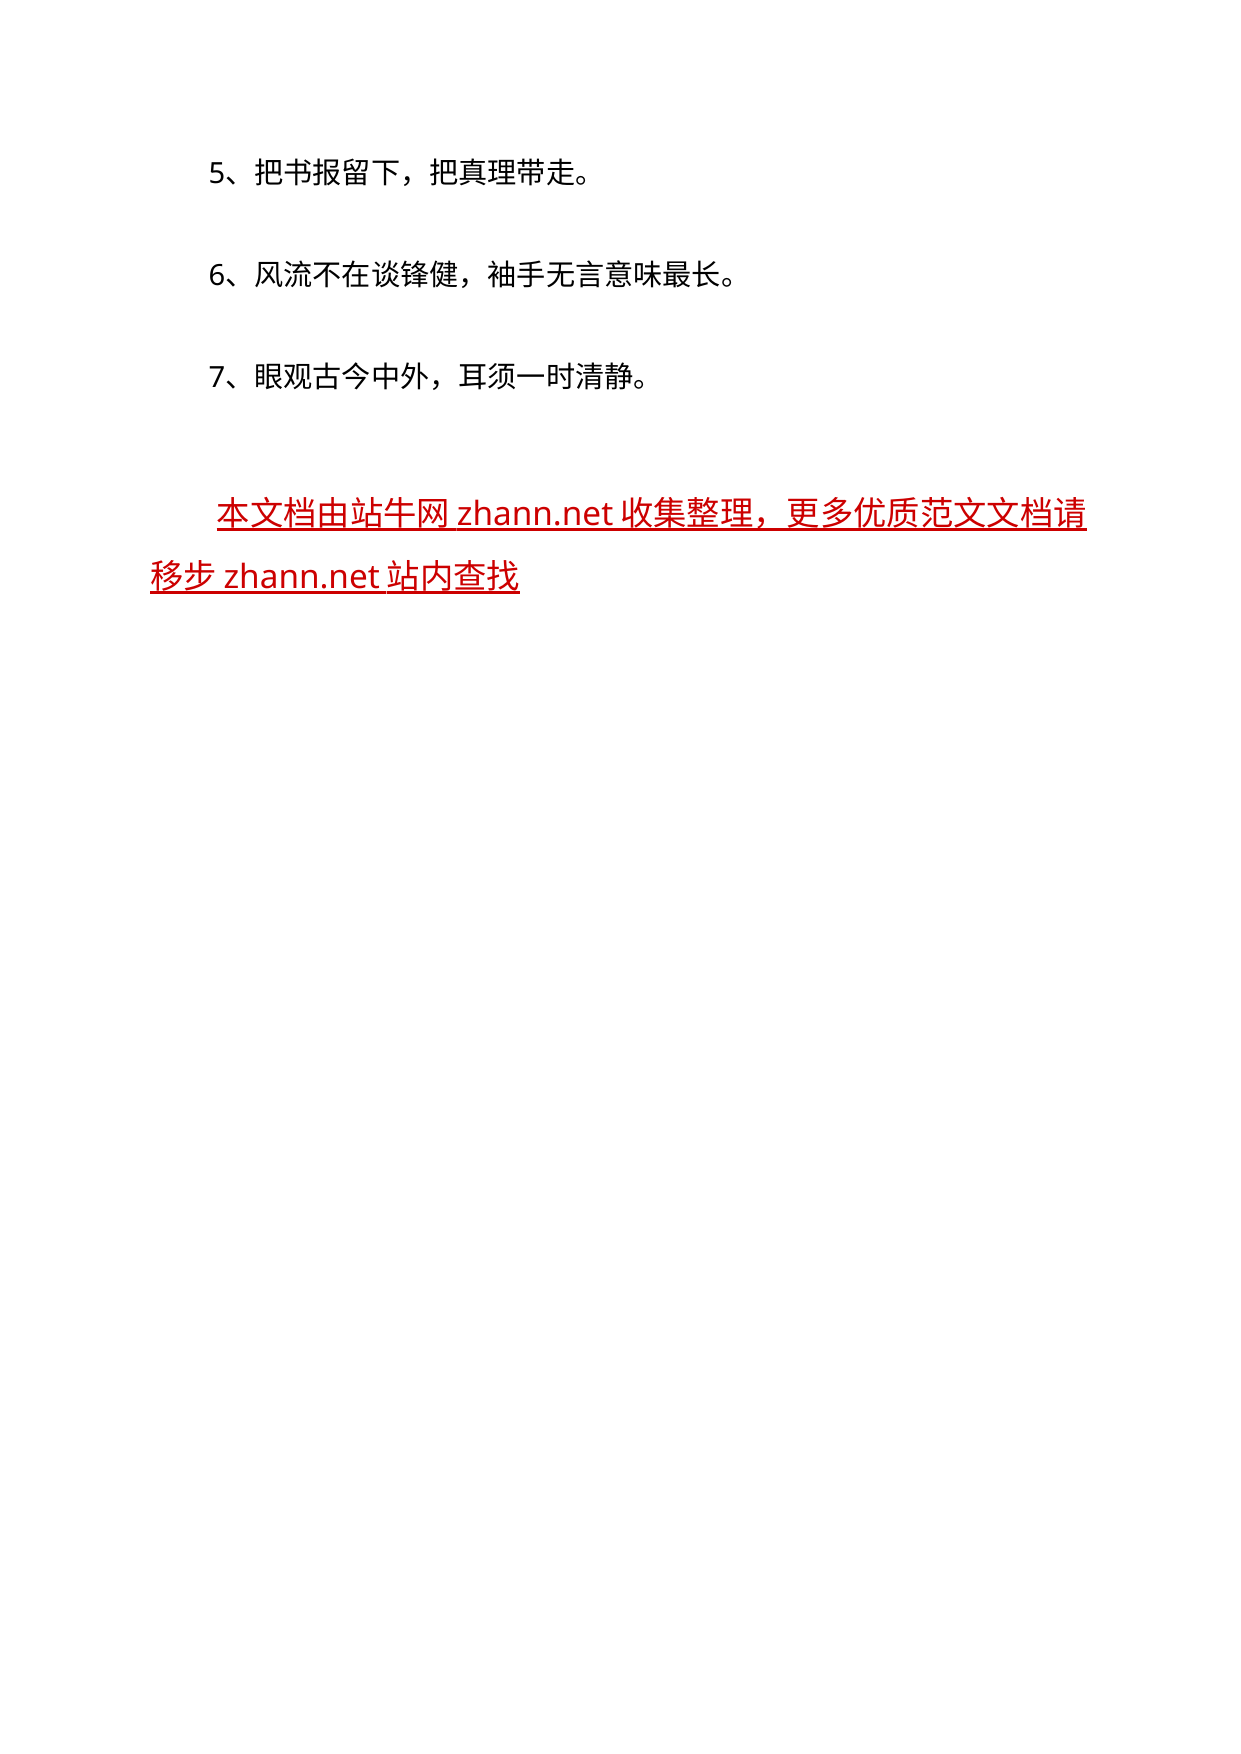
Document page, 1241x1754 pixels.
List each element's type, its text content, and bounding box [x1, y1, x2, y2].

text 5、把书报留下，把真理带走。 [150, 150, 1090, 192]
text 7、眼观古今中外，耳须一时清静。 [150, 354, 1090, 396]
text 本文档由站牛网zhann.net收集整理，更多优质范文文档请移步zhann.net站内查找 [150, 487, 1090, 598]
text 6、风流不在谈锋健，袖手无言意味最长。 [150, 252, 1090, 294]
